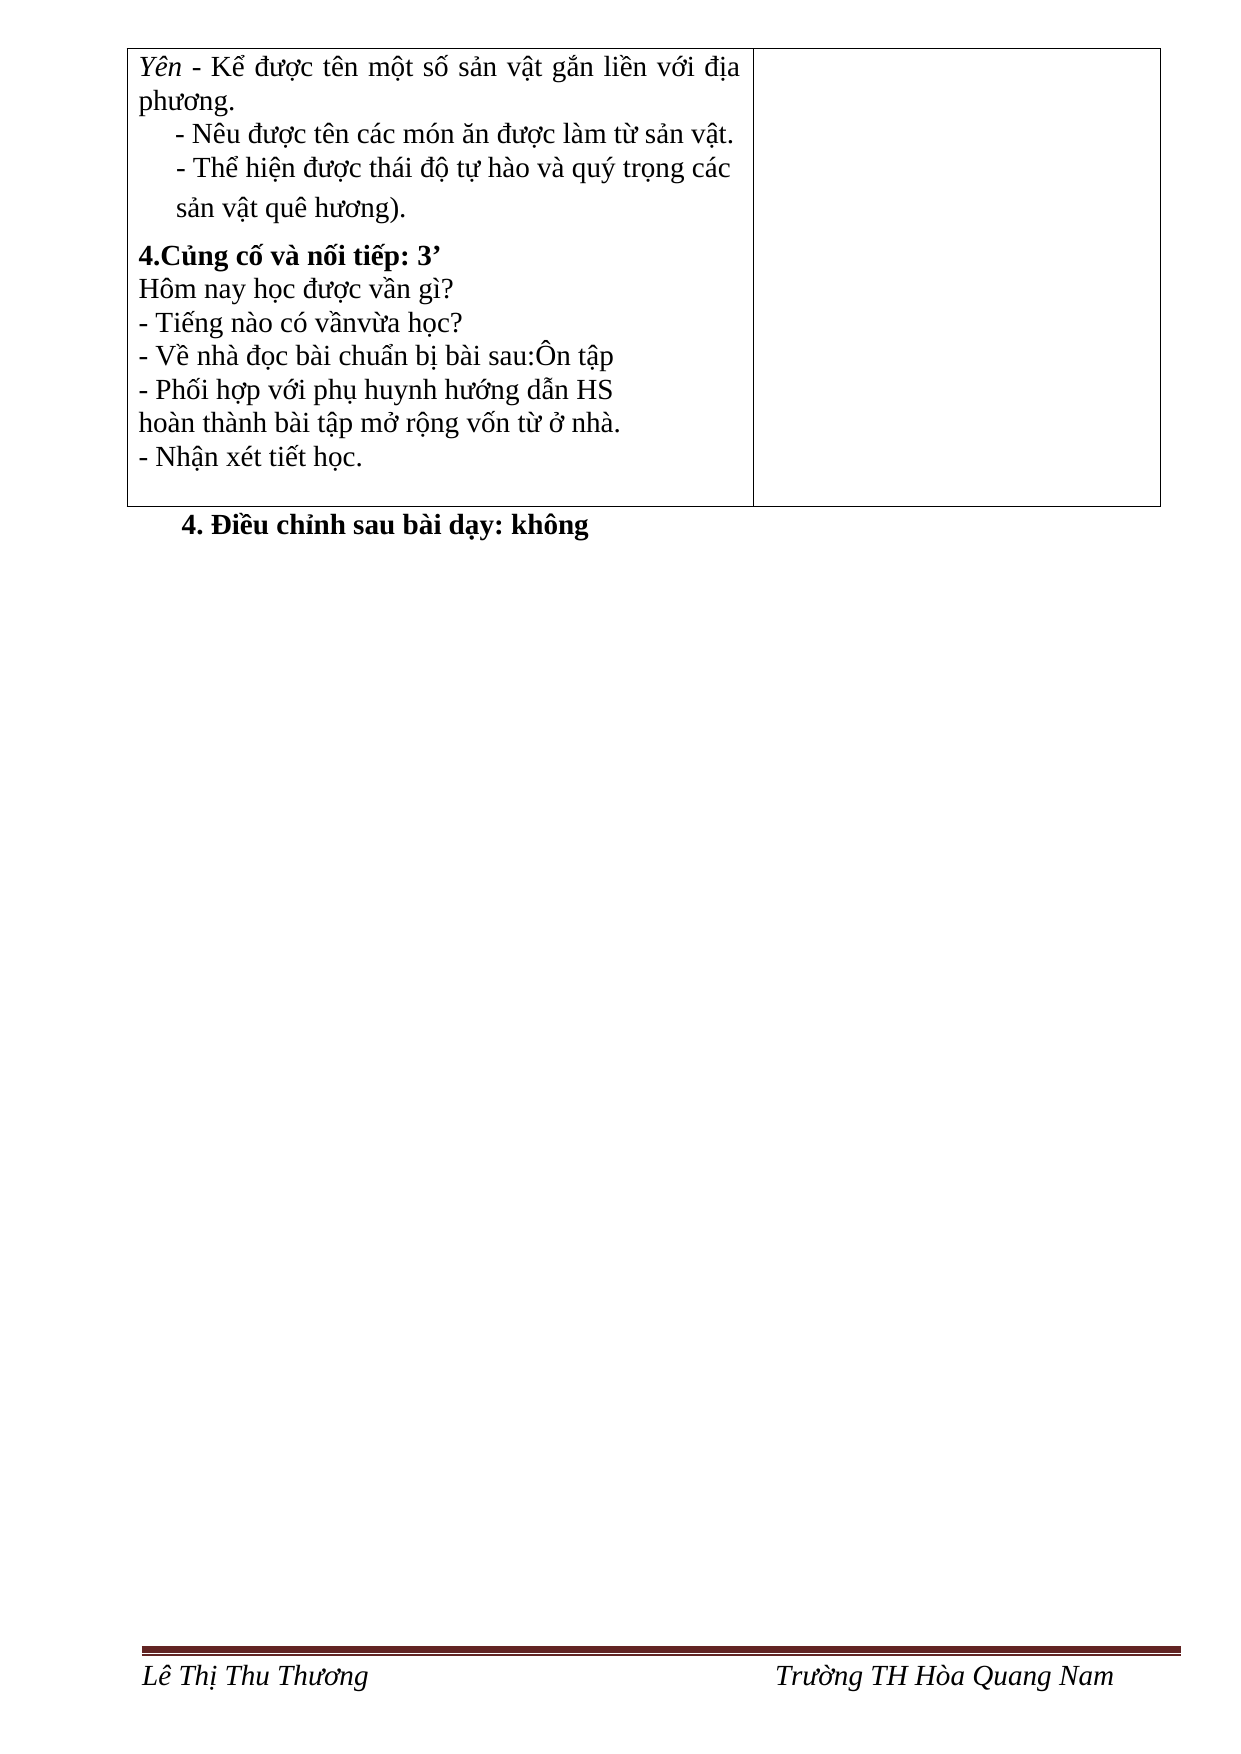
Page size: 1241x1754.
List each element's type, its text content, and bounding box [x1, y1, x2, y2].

text 4. Điều chỉnh sau bài dạy: không [142, 507, 1181, 541]
